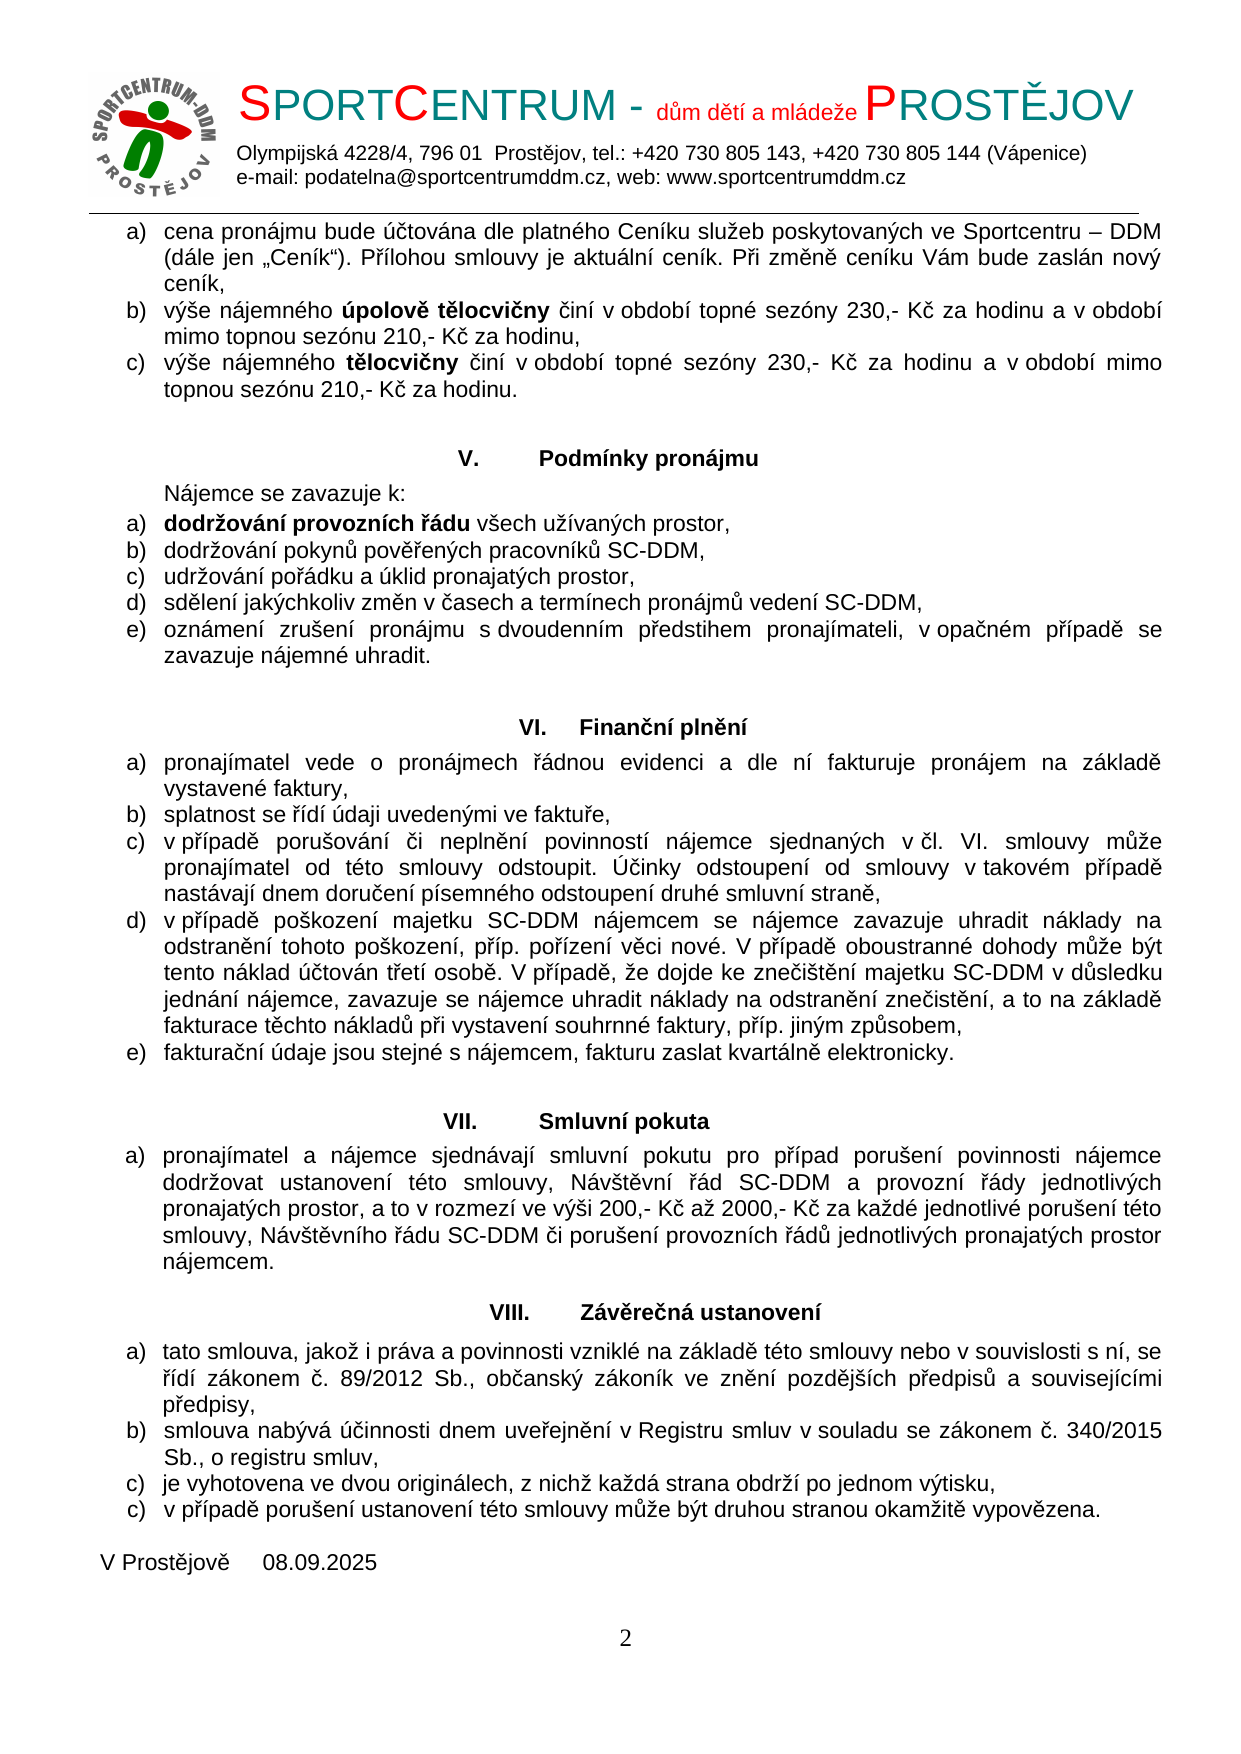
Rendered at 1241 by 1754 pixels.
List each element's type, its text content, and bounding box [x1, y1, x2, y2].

table_header 08.09.2025 [251, 1549, 1161, 1577]
list v případě porušování či neplnění povinností nájemce sjednaných v čl. VI. smlouvy může pronajímatel od této smlouvy odstoupit. Účinky odstoupení od smlouvy v takovém případě nastávají dnem doručení písemného odstoupení druhé smluvní straně, [126, 828, 1162, 907]
table_header V Prostějově [89, 1549, 251, 1577]
list výše nájemného úpolově tělocvičny činí v období topné sezóny 230,- Kč za hodinu a v období mimo topnou sezónu 210,- Kč za hodinu, [126, 297, 1162, 349]
list smlouva nabývá účinnosti dnem uveřejnění v Registru smluv v souladu se zákonem č. 340/2015 Sb., o registru smluv, [126, 1417, 1162, 1470]
list je vyhotovena ve dvou originálech, z nichž každá strana obdrží po jednom výtisku, [126, 1470, 1162, 1496]
text VI. Finanční plnění [103, 714, 1162, 740]
list dodržování provozních řádu všech užívaných prostor, [126, 510, 1162, 537]
list sdělení jakýchkoliv změn v časech a termínech pronájmů vedení SC-DDM, [126, 589, 1162, 616]
list splatnost se řídí údaji uvedenými ve faktuře, [126, 801, 1162, 828]
list fakturační údaje jsou stejné s nájemcem, fakturu zaslat kvartálně elektronicky. [126, 1038, 1162, 1065]
list oznámení zrušení pronájmu s dvoudenním předstihem pronajímateli, v opačném případě se zavazuje nájemné uhradit. [126, 616, 1162, 668]
text V. Podmínky pronájmu [458, 445, 1162, 471]
text c) v případě porušení ustanovení této smlouvy může být druhou stranou okamžitě vypovězena. [89, 1496, 1162, 1523]
text VII. Smluvní pokuta [443, 1108, 1162, 1134]
text VIII. Závěrečná ustanovení [148, 1299, 1162, 1326]
text Nájemce se zavazuje k: [89, 480, 1162, 506]
list tato smlouva, jakož i práva a povinnosti vzniklé na základě této smlouvy nebo v souvislosti s ní, se řídí zákonem č. 89/2012 Sb., občanský zákoník ve znění pozdějších předpisů a souvisejícími předpisy, [126, 1338, 1162, 1417]
list pronajímatel a nájemce sjednávají smluvní pokutu pro případ porušení povinnosti nájemce dodržovat ustanovení této smlouvy, Návštěvní řád SC-DDM a provozní řády jednotlivých pronajatých prostor, a to v rozmezí ve výši 200,- Kč až 2000,- Kč za každé jednotlivé porušení této smlouvy, Návštěvního řádu SC-DDM či porušení provozních řádů jednotlivých pronajatých prostor nájemcem. [125, 1142, 1162, 1274]
list pronajímatel vede o pronájmech řádnou evidenci a dle ní fakturuje pronájem na základě vystavené faktury, [126, 748, 1162, 801]
list dodržování pokynů pověřených pracovníků SC-DDM, [126, 537, 1162, 563]
list udržování pořádku a úklid pronajatých prostor, [126, 563, 1162, 589]
list výše nájemného tělocvičny činí v období topné sezóny 230,- Kč za hodinu a v období mimo topnou sezónu 210,- Kč za hodinu. [126, 349, 1162, 402]
list v případě poškození majetku SC-DDM nájemcem se nájemce zavazuje uhradit náklady na odstranění tohoto poškození, příp. pořízení věci nové. V případě oboustranné dohody může být tento náklad účtován třetí osobě. V případě, že dojde ke znečištění majetku SC-DDM v důsledku jednání nájemce, zavazuje se nájemce uhradit náklady na odstranění znečistění, a to na základě fakturace těchto nákladů při vystavení souhrnné faktury, příp. jiným způsobem, [126, 907, 1162, 1038]
list cena pronájmu bude účtována dle platného Ceníku služeb poskytovaných ve Sportcentru – DDM (dále jen „Ceník“). Přílohou smlouvy je aktuální ceník. Při změně ceníku Vám bude zaslán nový ceník, [126, 218, 1162, 297]
picture [88, 72, 220, 197]
